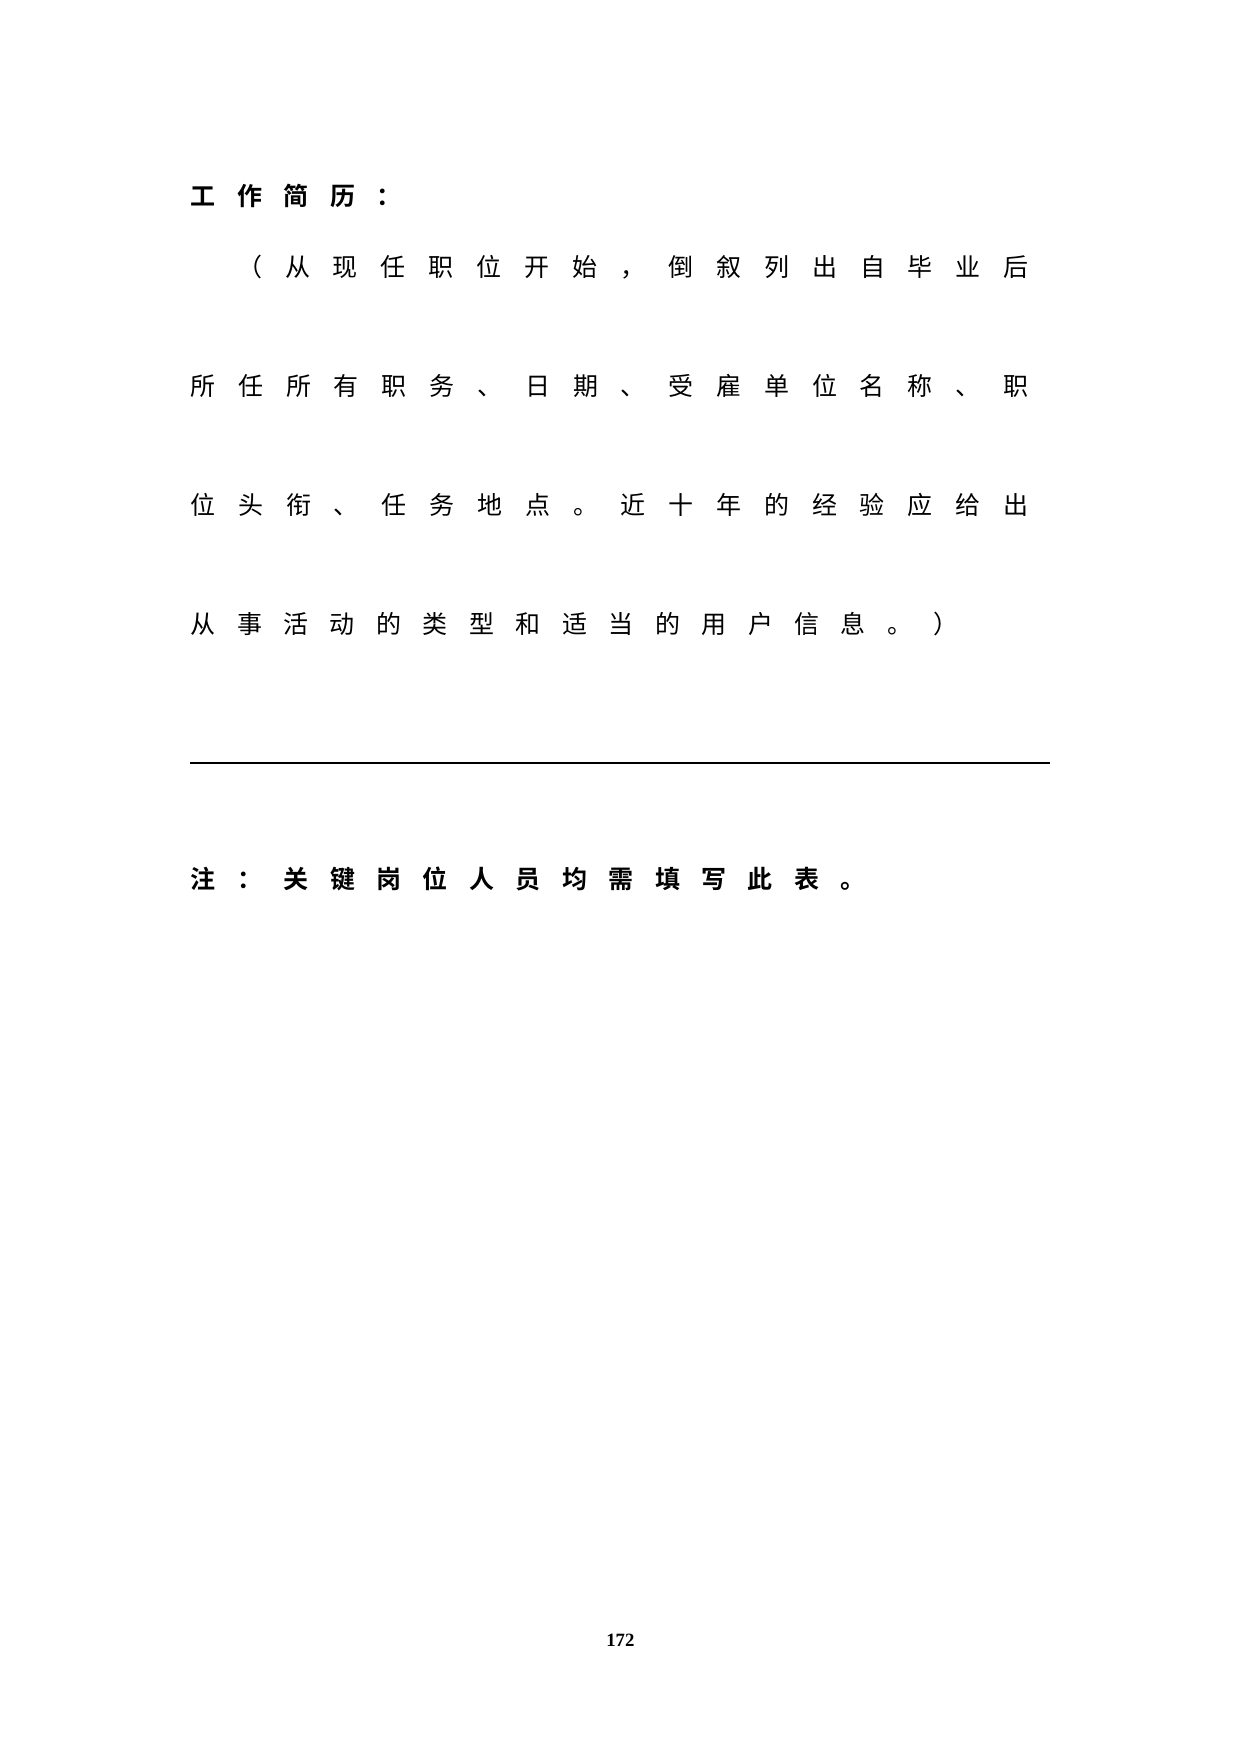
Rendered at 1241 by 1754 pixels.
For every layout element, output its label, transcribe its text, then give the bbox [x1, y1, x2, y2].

text 注：关键岗位人员均需填写此表。附件8 [190, 848, 1050, 907]
text （从现任职位开始，倒叙列出自毕业后所任所有职务、日期、受雇单位名称、职位头衔、任务地点。近十年的经验应给出从事活动的类型和适当的用户信息。） [190, 236, 1050, 652]
text 工作简历： [190, 164, 1050, 224]
